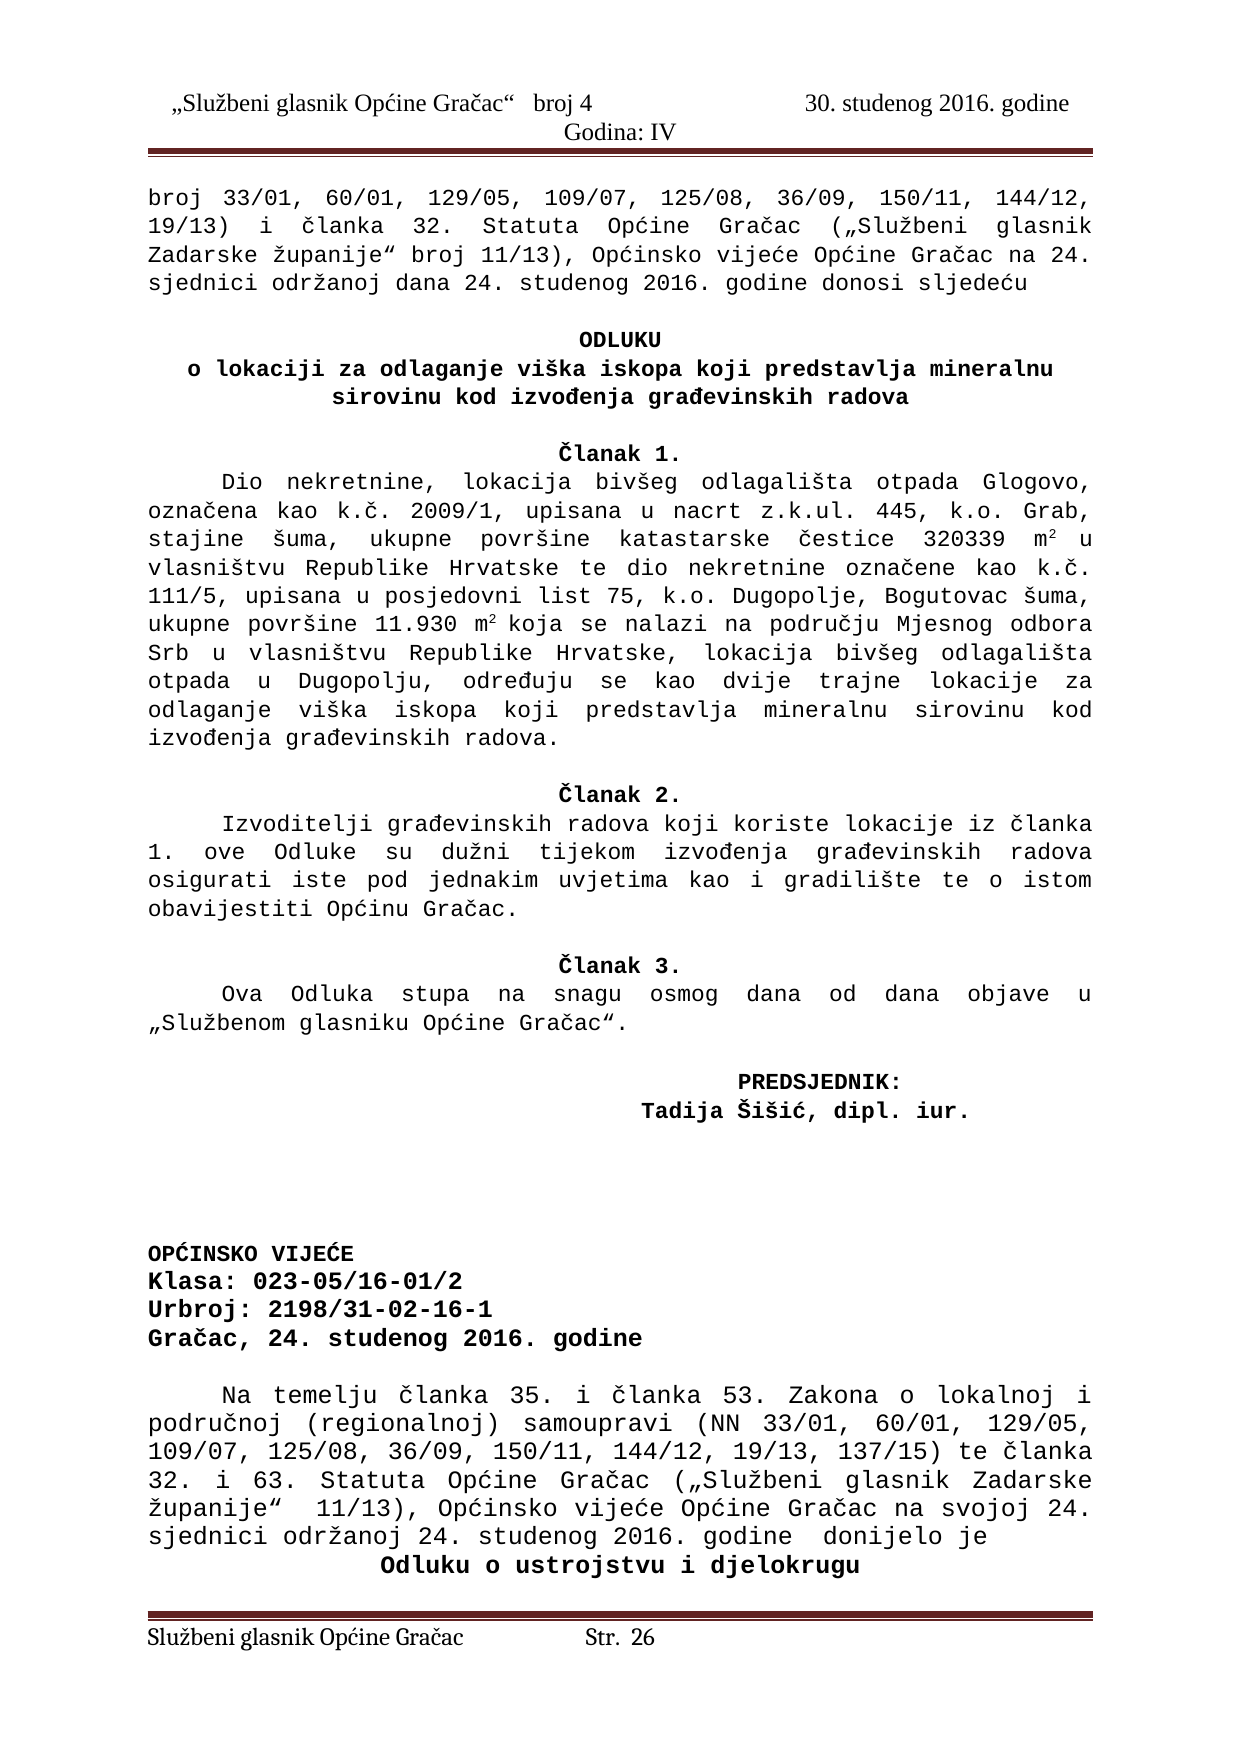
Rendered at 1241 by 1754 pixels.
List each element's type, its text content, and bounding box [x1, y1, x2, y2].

text Članak 2. [148, 783, 1093, 809]
text OPĆINSKO VIJEĆE [148, 1242, 1093, 1268]
text PREDSJEDNIK: [148, 1039, 1093, 1097]
text o lokaciji za odlaganje viška iskopa koji predstavlja mineralnu sirovinu kod izvođenja građevinskih radova [148, 357, 1093, 411]
text Članak 3. [148, 954, 1093, 980]
text Dio nekretnine, lokacija bivšeg odlagališta otpada Glogovo, označena kao k.č. 2009/1, upisana u nacrt z.k.ul. 445, k.o. Grab, stajine šuma, ukupne površine katastarske čestice 320339 m2 u vlasništvu Republike Hrvatske te dio nekretnine označene kao k.č. 111/5, upisana u posjedovni list 75, k.o. Dugopolje, Bogutovac šuma, ukupne površine 11.930 m2 koja se nalazi na području Mjesnog odbora Srb u vlasništvu Republike Hrvatske, lokacija bivšeg odlagališta otpada u Dugopolju, određuju se kao dvije trajne lokacije za odlaganje viška iskopa koji predstavlja mineralnu sirovinu kod izvođenja građevinskih radova. [148, 471, 1093, 752]
text Klasa: 023-05/16-01/2 [148, 1268, 1093, 1297]
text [148, 186, 1093, 297]
text Tadija Šišić, dipl. iur. [148, 1099, 1093, 1125]
text Izvoditelji građevinskih radova koji koriste lokacije iz članka 1. ove Odluke su dužni tijekom izvođenja građevinskih radova osigurati iste pod jednakim uvjetima kao i gradilište te o istom obavijestiti Općinu Gračac. [148, 812, 1093, 923]
text Ova Odluka stupa na snagu osmog dana od dana objave u „Službenom glasniku Općine Gračac“. [148, 982, 1093, 1037]
text Članak 1. [148, 442, 1093, 468]
text Urbroj: 2198/31-02-16-1 [148, 1297, 1093, 1325]
text Odluku o ustrojstvu i djelokrugu [148, 1552, 1093, 1581]
text Gračac, 24. studenog 2016. godine [148, 1325, 1093, 1353]
text ODLUKU [148, 328, 1093, 354]
text Na temelju članka 35. i članka 53. Zakona o lokalnoj i područnoj (regionalnoj) samoupravi (NN 33/01, 60/01, 129/05, 109/07, 125/08, 36/09, 150/11, 144/12, 19/13, 137/15) te članka 32. i 63. Statuta Općine Gračac („Službeni glasnik Zadarske županije“ 11/13), Općinsko vijeće Općine Gračac na svojoj 24. sjednici održanoj 24. studenog 2016. godine donijelo je [148, 1382, 1093, 1552]
